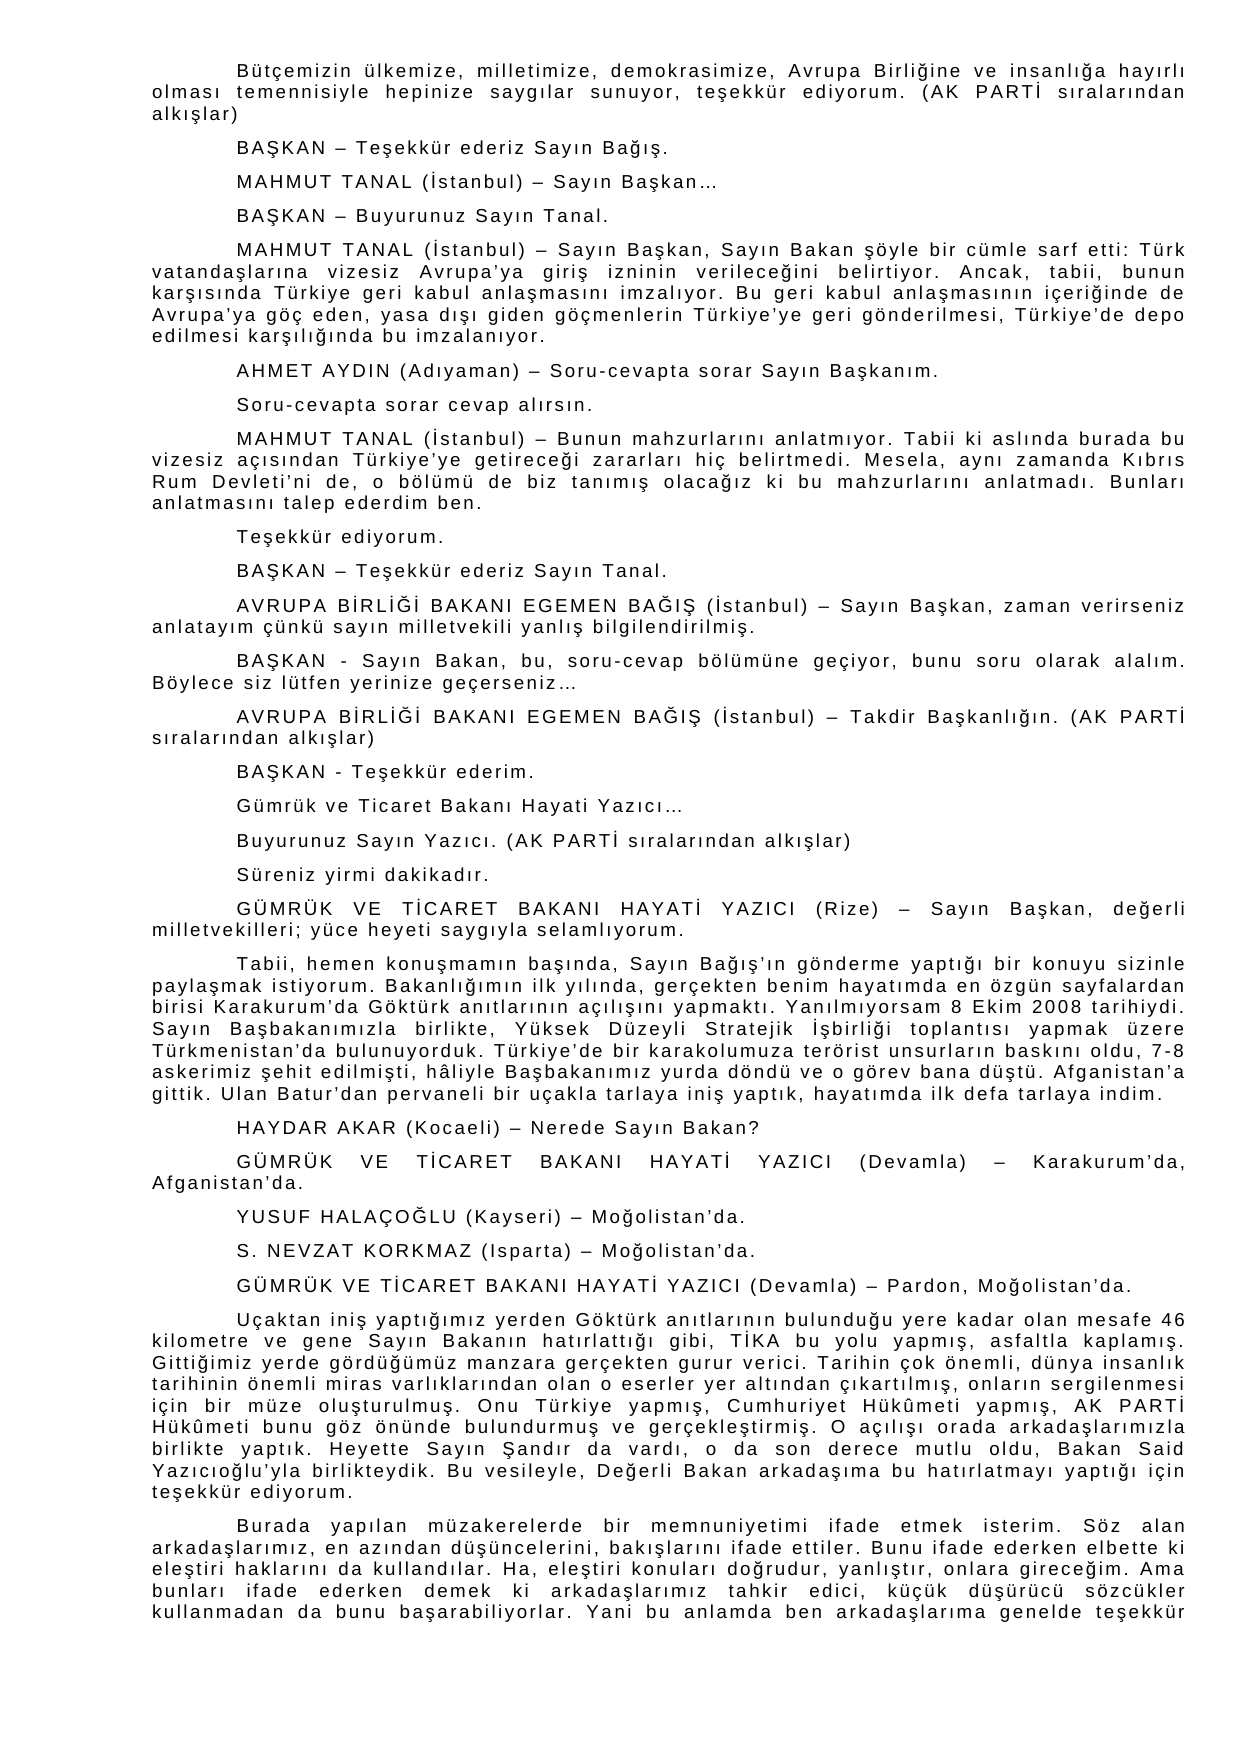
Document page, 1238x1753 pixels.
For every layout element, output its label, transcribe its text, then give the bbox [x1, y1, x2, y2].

text Bütçemizin ülkemize, milletimize, demokrasimize, Avrupa Birliğine ve insanlığa hayırlı olması temennisiyle hepinize saygılar sunuyor, teşekkür ediyorum. (AK PARTİ sıralarından alkışlar) [152, 60, 1186, 124]
text BAŞKAN - Teşekkür ederim. [152, 761, 1186, 783]
text MAHMUT TANAL (İstanbul) – Bunun mahzurlarını anlatmıyor. Tabii ki aslında burada bu vizesiz açısından Türkiye’ye getireceği zararları hiç belirtmedi. Mesela, aynı zamanda Kıbrıs Rum Devleti’ni de, o bölümü de biz tanımış olacağız ki bu mahzurlarını anlatmadı. Bunları anlatmasını talep ederdim ben. [152, 427, 1186, 514]
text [152, 1515, 1186, 1623]
text Teşekkür ediyorum. [152, 526, 1186, 548]
text BAŞKAN – Teşekkür ederiz Sayın Tanal. [152, 560, 1186, 582]
text BAŞKAN - Sayın Bakan, bu, soru-cevap bölümüne geçiyor, bunu soru olarak alalım. Böylece siz lütfen yerinize geçerseniz… [152, 650, 1186, 693]
text GÜMRÜK VE TİCARET BAKANI HAYATİ YAZICI (Devamla) – Karakurum’da, Afganistan’da. [152, 1151, 1186, 1194]
text S. NEVZAT KORKMAZ (Isparta) – Moğolistan’da. [152, 1240, 1186, 1262]
text AVRUPA BİRLİĞİ BAKANI EGEMEN BAĞIŞ (İstanbul) – Takdir Başkanlığın. (AK PARTİ sıralarından alkışlar) [152, 706, 1186, 749]
text MAHMUT TANAL (İstanbul) – Sayın Başkan… [152, 171, 1186, 192]
text Uçaktan iniş yaptığımız yerden Göktürk anıtlarının bulunduğu yere kadar olan mesafe 46 kilometre ve gene Sayın Bakanın hatırlattığı gibi, TİKA bu yolu yapmış, asfaltla kaplamış. Gittiğimiz yerde gördüğümüz manzara gerçekten gurur verici. Tarihin çok önemli, dünya insanlık tarihinin önemli miras varlıklarından olan o eserler yer altından çıkartılmış, onların sergilenmesi için bir müze oluşturulmuş. Onu Türkiye yapmış, Cumhuriyet Hükûmeti yapmış, AK PARTİ Hükûmeti bunu göz önünde bulundurmuş ve gerçekleştirmiş. O açılışı orada arkadaşlarımızla birlikte yaptık. Heyette Sayın Şandır da vardı, o da son derece mutlu oldu, Bakan Said Yazıcıoğlu’yla birlikteydik. Bu vesileyle, Değerli Bakan arkadaşıma bu hatırlatmayı yaptığı için teşekkür ediyorum. [152, 1308, 1186, 1502]
text Tabii, hemen konuşmamın başında, Sayın Bağış’ın gönderme yaptığı bir konuyu sizinle paylaşmak istiyorum. Bakanlığımın ilk yılında, gerçekten benim hayatımda en özgün sayfalardan birisi Karakurum’da Göktürk anıtlarının açılışını yapmaktı. Yanılmıyorsam 8 Ekim 2008 tarihiydi. Sayın Başbakanımızla birlikte, Yüksek Düzeyli Stratejik İşbirliği toplantısı yapmak üzere Türkmenistan’da bulunuyorduk. Türkiye’de bir karakolumuza terörist unsurların baskını oldu, 7-8 askerimiz şehit edilmişti, hâliyle Başbakanımız yurda döndü ve o görev bana düştü. Afganistan’a gittik. Ulan Batur’dan pervaneli bir uçakla tarlaya iniş yaptık, hayatımda ilk defa tarlaya indim. [152, 953, 1186, 1104]
text AVRUPA BİRLİĞİ BAKANI EGEMEN BAĞIŞ (İstanbul) – Sayın Başkan, zaman verirseniz anlatayım çünkü sayın milletvekili yanlış bilgilendirilmiş. [152, 594, 1186, 637]
text BAŞKAN – Teşekkür ederiz Sayın Bağış. [152, 137, 1186, 158]
text MAHMUT TANAL (İstanbul) – Sayın Başkan, Sayın Bakan şöyle bir cümle sarf etti: Türk vatandaşlarına vizesiz Avrupa’ya giriş izninin verileceğini belirtiyor. Ancak, tabii, bunun karşısında Türkiye geri kabul anlaşmasını imzalıyor. Bu geri kabul anlaşmasının içeriğinde de Avrupa’ya göç eden, yasa dışı giden göçmenlerin Türkiye’ye geri gönderilmesi, Türkiye’de depo edilmesi karşılığında bu imzalanıyor. [152, 239, 1186, 347]
text Buyurunuz Sayın Yazıcı. (AK PARTİ sıralarından alkışlar) [152, 829, 1186, 851]
text AHMET AYDIN (Adıyaman) – Soru-cevapta sorar Sayın Başkanım. [152, 359, 1186, 381]
text Süreniz yirmi dakikadır. [152, 863, 1186, 885]
text HAYDAR AKAR (Kocaeli) – Nerede Sayın Bakan? [152, 1117, 1186, 1138]
text GÜMRÜK VE TİCARET BAKANI HAYATİ YAZICI (Devamla) – Pardon, Moğolistan’da. [152, 1274, 1186, 1296]
text GÜMRÜK VE TİCARET BAKANI HAYATİ YAZICI (Rize) – Sayın Başkan, değerli milletvekilleri; yüce heyeti saygıyla selamlıyorum. [152, 897, 1186, 941]
text Soru-cevapta sorar cevap alırsın. [152, 393, 1186, 415]
text Gümrük ve Ticaret Bakanı Hayati Yazıcı… [152, 795, 1186, 817]
text BAŞKAN – Buyurunuz Sayın Tanal. [152, 205, 1186, 227]
text YUSUF HALAÇOĞLU (Kayseri) – Moğolistan’da. [152, 1206, 1186, 1228]
